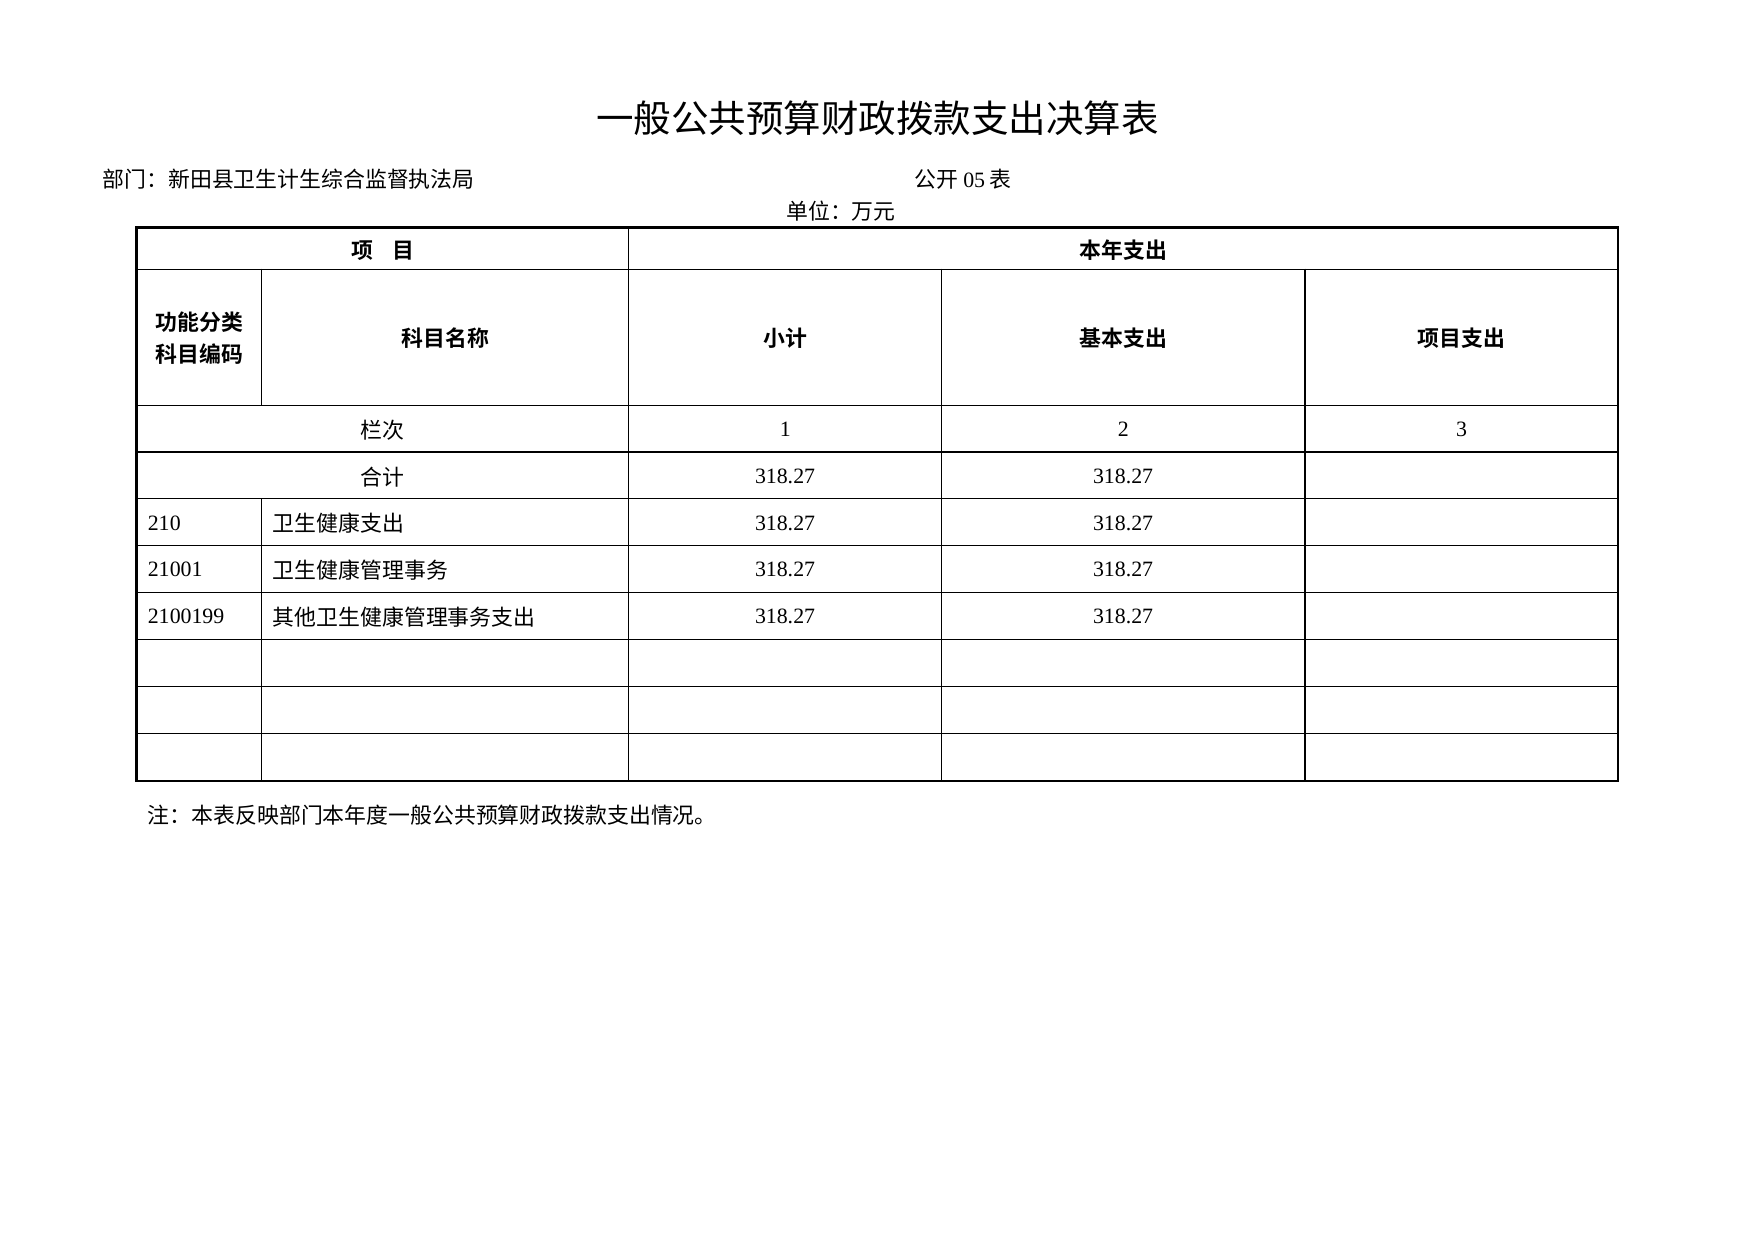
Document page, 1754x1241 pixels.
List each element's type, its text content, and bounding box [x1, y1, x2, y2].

table_header 本年支出 [629, 229, 1617, 268]
table_cell [138, 687, 261, 733]
table_cell 卫生健康支出 [262, 499, 628, 545]
table_cell 小计 [629, 270, 941, 404]
table_cell 项目支出 [1306, 270, 1617, 404]
table_cell 318.27 [629, 593, 941, 639]
table_cell 318.27 [942, 593, 1304, 639]
table_cell [629, 734, 941, 779]
table_cell 318.27 [942, 499, 1304, 545]
table_cell 318.27 [629, 499, 941, 545]
text 部门：新田县卫生计生综合监督执法局 公开05表 [75, 161, 1679, 194]
table_cell 1 [629, 406, 941, 451]
text 一般公共预算财政拨款支出决算表 [75, 84, 1679, 149]
table_cell 21001 [138, 546, 261, 592]
table_cell [138, 640, 261, 686]
table_cell 2100199 [138, 593, 261, 639]
table_cell [262, 640, 628, 686]
table_cell 318.27 [629, 546, 941, 592]
table_cell [1306, 640, 1617, 686]
table_cell 栏次 [138, 406, 628, 451]
table_cell [1306, 687, 1617, 733]
table_cell [1306, 593, 1617, 639]
table_cell 基本支出 [942, 270, 1304, 404]
table_cell [629, 687, 941, 733]
table_cell 318.27 [942, 453, 1304, 498]
table_cell [1306, 499, 1617, 545]
table_cell 3 [1306, 406, 1617, 451]
table_cell 功能分类科目编码 [138, 270, 261, 404]
table_header 项 目 [138, 229, 628, 268]
table_cell [942, 687, 1304, 733]
table_cell 卫生健康管理事务 [262, 546, 628, 592]
table_cell [262, 687, 628, 733]
table_cell [1306, 734, 1617, 779]
table_cell [138, 734, 261, 779]
text 单位：万元 [75, 194, 1679, 226]
table_cell [942, 734, 1304, 779]
table_cell 注：本表反映部门本年度一般公共预算财政拨款支出情况。 [136, 782, 1618, 847]
table_cell 2 [942, 406, 1304, 451]
table_cell [629, 640, 941, 686]
table_cell 318.27 [629, 453, 941, 498]
table_cell [262, 734, 628, 779]
table_cell 合计 [138, 453, 628, 498]
table_cell [1306, 546, 1617, 592]
table_cell 318.27 [942, 546, 1304, 592]
table_cell [942, 640, 1304, 686]
table_cell 210 [138, 499, 261, 545]
table_cell 其他卫生健康管理事务支出 [262, 593, 628, 639]
table_cell [1306, 453, 1617, 498]
table_cell 科目名称 [262, 270, 628, 404]
